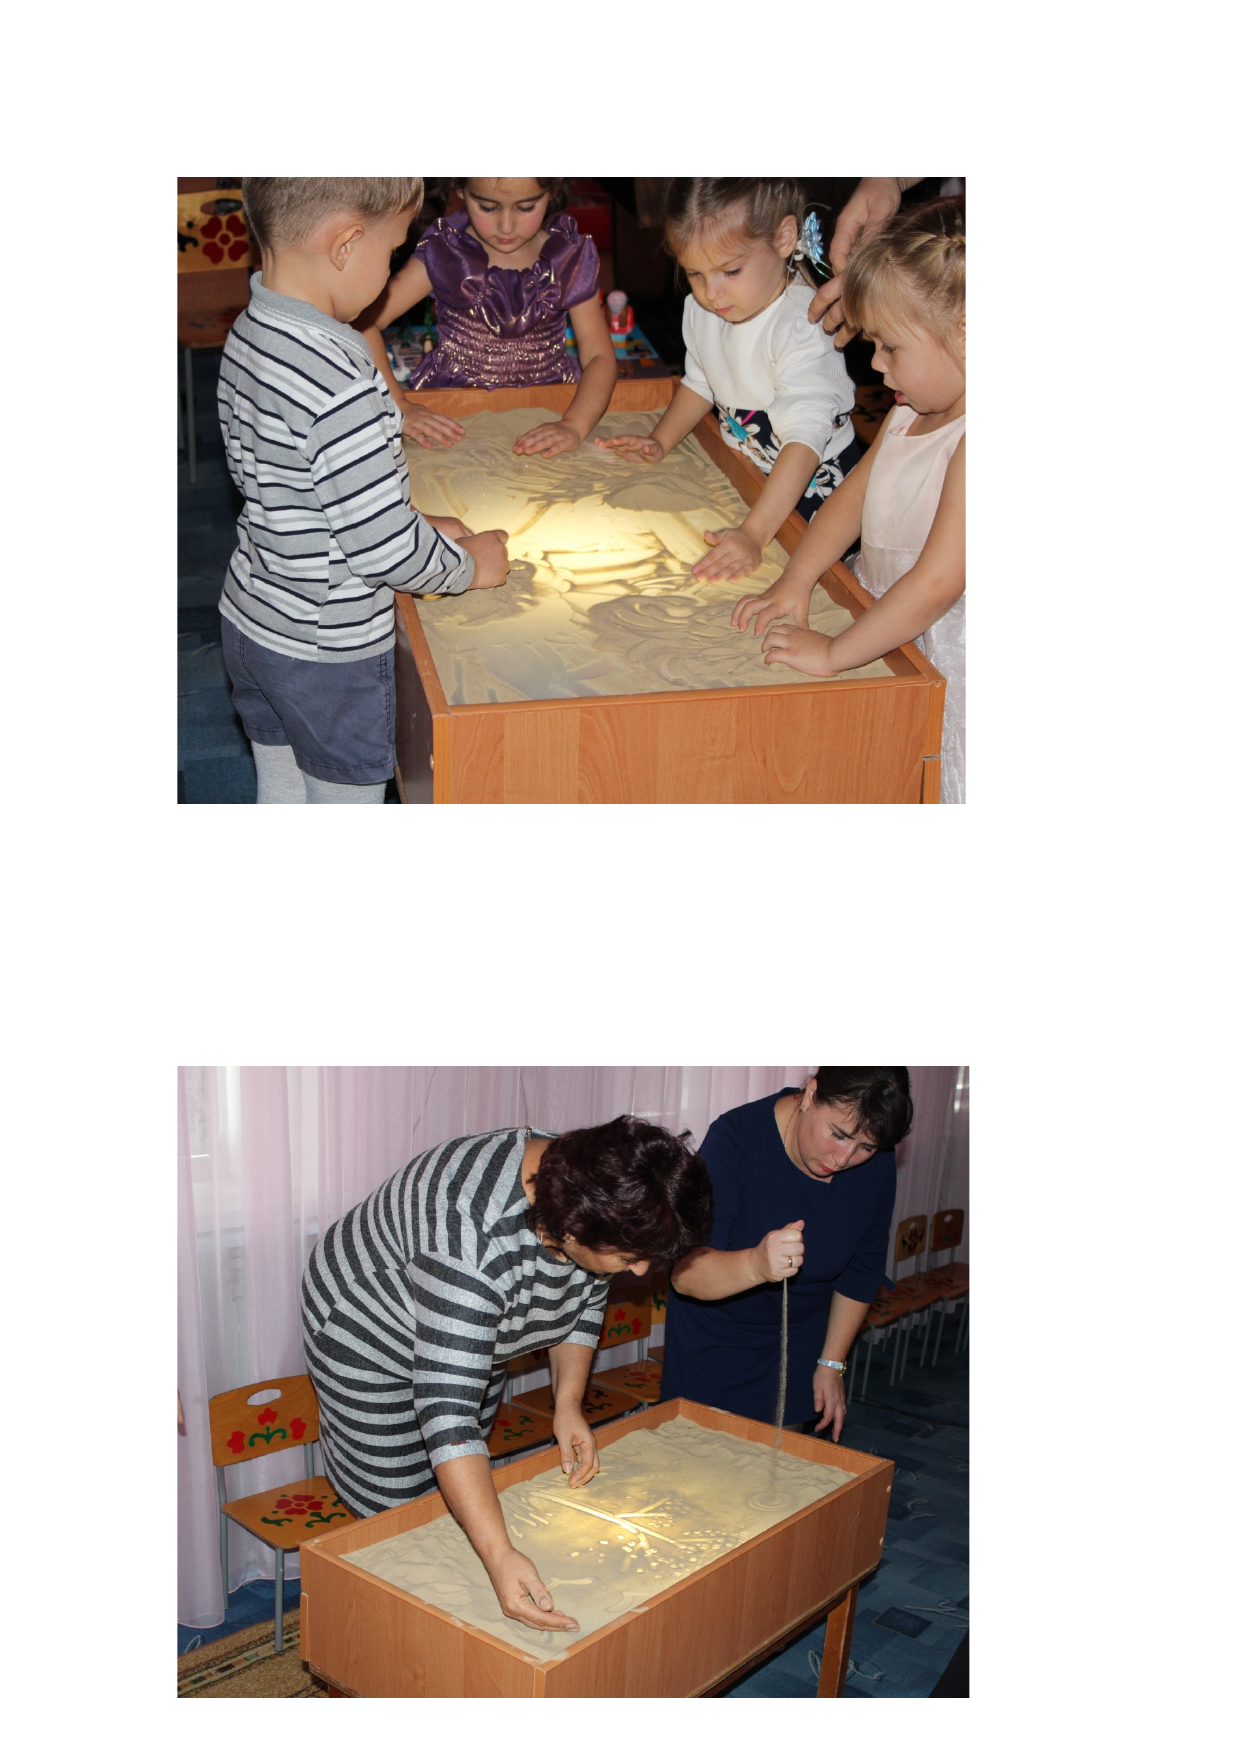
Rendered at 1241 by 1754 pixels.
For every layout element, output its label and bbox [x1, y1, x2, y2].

picture [177, 1066, 970, 1698]
picture [177, 177, 966, 804]
